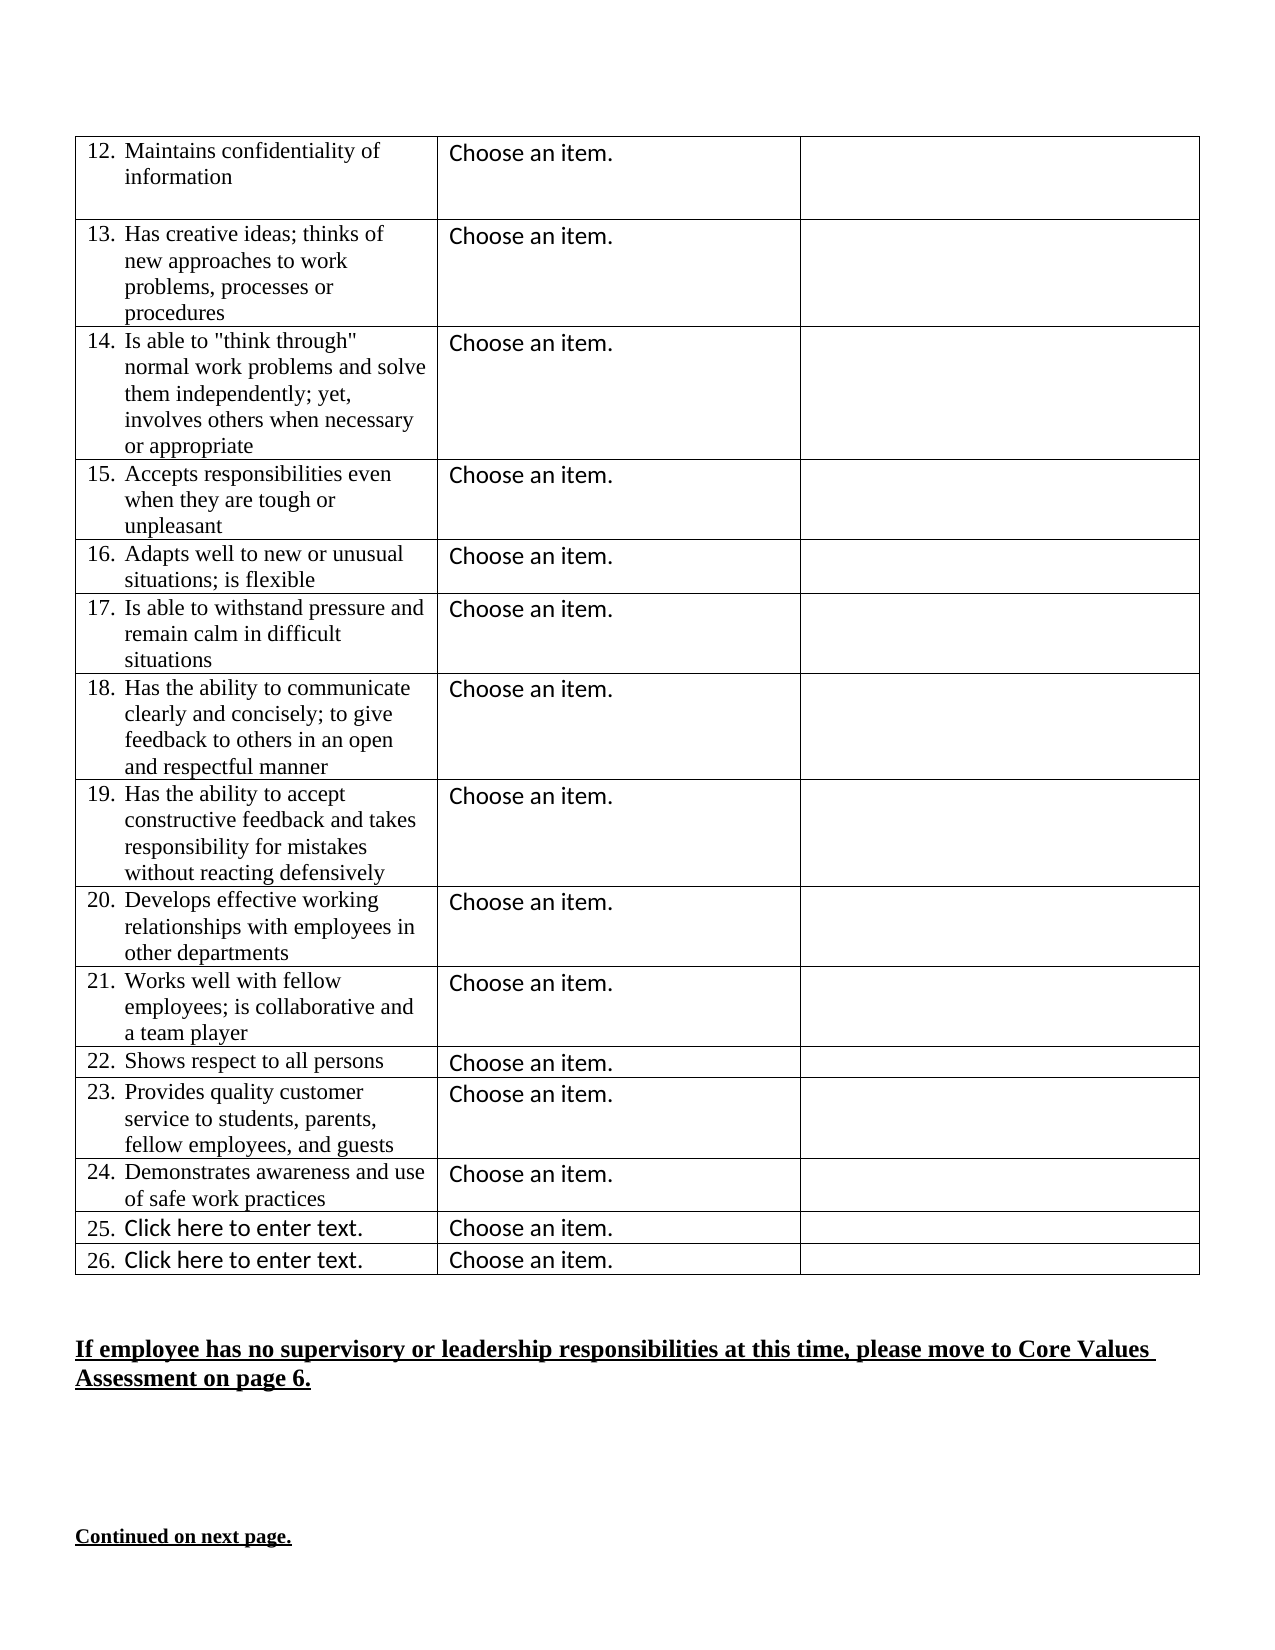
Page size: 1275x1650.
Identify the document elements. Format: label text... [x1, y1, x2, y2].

table_cell Has creative ideas; thinks of new approaches to work problems, processes or procedures [76, 220, 437, 326]
text Continued on next page. [75, 1524, 1200, 1548]
table_cell [801, 967, 1199, 1046]
text If employee has no supervisory or leadership responsibilities at this time, please move to Core Values Assessment on page 6. [75, 1334, 1200, 1392]
table_cell Demonstrates awareness and use of safe work practices [76, 1159, 437, 1211]
table_cell Is able to withstand pressure and remain calm in difficult situations [76, 594, 437, 673]
table_cell Maintains confidentiality of information [76, 137, 437, 219]
table_cell [801, 460, 1199, 539]
table_cell Has the ability to accept constructive feedback and takes responsibility for mistakes without reacting defensively [76, 780, 437, 886]
table_cell [801, 220, 1199, 326]
table_cell [801, 1159, 1199, 1211]
table_cell [801, 1212, 1199, 1243]
table_cell Is able to "think through" normal work problems and solve them independently; yet, involves others when necessary or appropriate [76, 327, 437, 459]
table_cell [801, 1078, 1199, 1157]
table_cell Shows respect to all persons [76, 1047, 437, 1077]
table_cell [801, 327, 1199, 459]
table_cell [801, 887, 1199, 966]
table_cell [801, 540, 1199, 592]
table_cell [801, 674, 1199, 779]
table_cell Works well with fellow employees; is collaborative and a team player [76, 967, 437, 1046]
table_cell [801, 1047, 1199, 1077]
table_cell [801, 780, 1199, 886]
table_cell [801, 594, 1199, 673]
table_cell Adapts well to new or unusual situations; is flexible [76, 540, 437, 592]
table_cell Provides quality customer service to students, parents, fellow employees, and guests [76, 1078, 437, 1157]
table_cell Has the ability to communicate clearly and concisely; to give feedback to others in an open and respectful manner [76, 674, 437, 779]
table_cell Develops effective working relationships with employees in other departments [76, 887, 437, 966]
table_cell Accepts responsibilities even when they are tough or unpleasant [76, 460, 437, 539]
table_cell [801, 1244, 1199, 1274]
table_cell [801, 137, 1199, 219]
